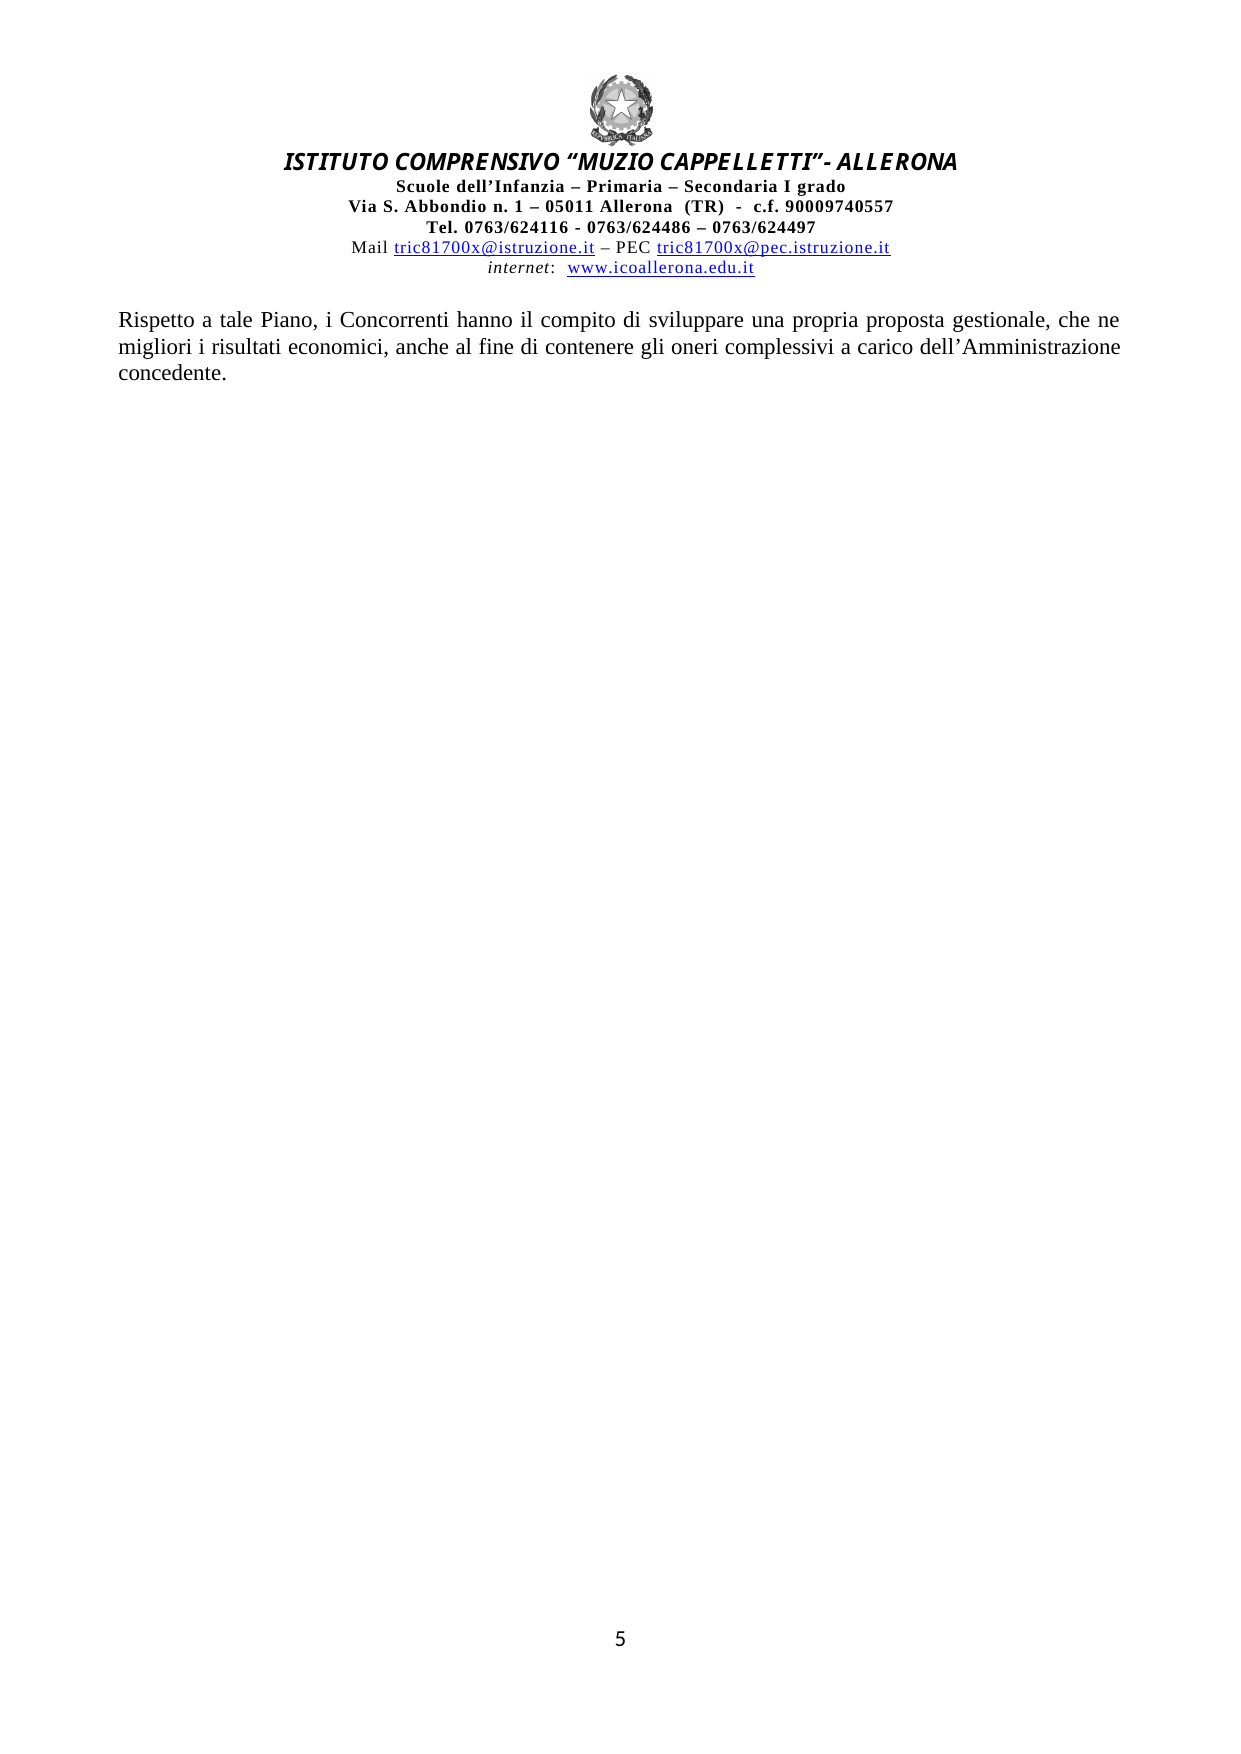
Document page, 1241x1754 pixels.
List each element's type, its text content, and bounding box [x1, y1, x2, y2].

text Rispetto a tale Piano, i Concorrenti hanno il compito di sviluppare una propria proposta gestionale, che ne migliori i risultati economici, anche al fine di contenere gli oneri complessivi a carico dell’Amministrazione concedente. [118, 306, 1122, 386]
